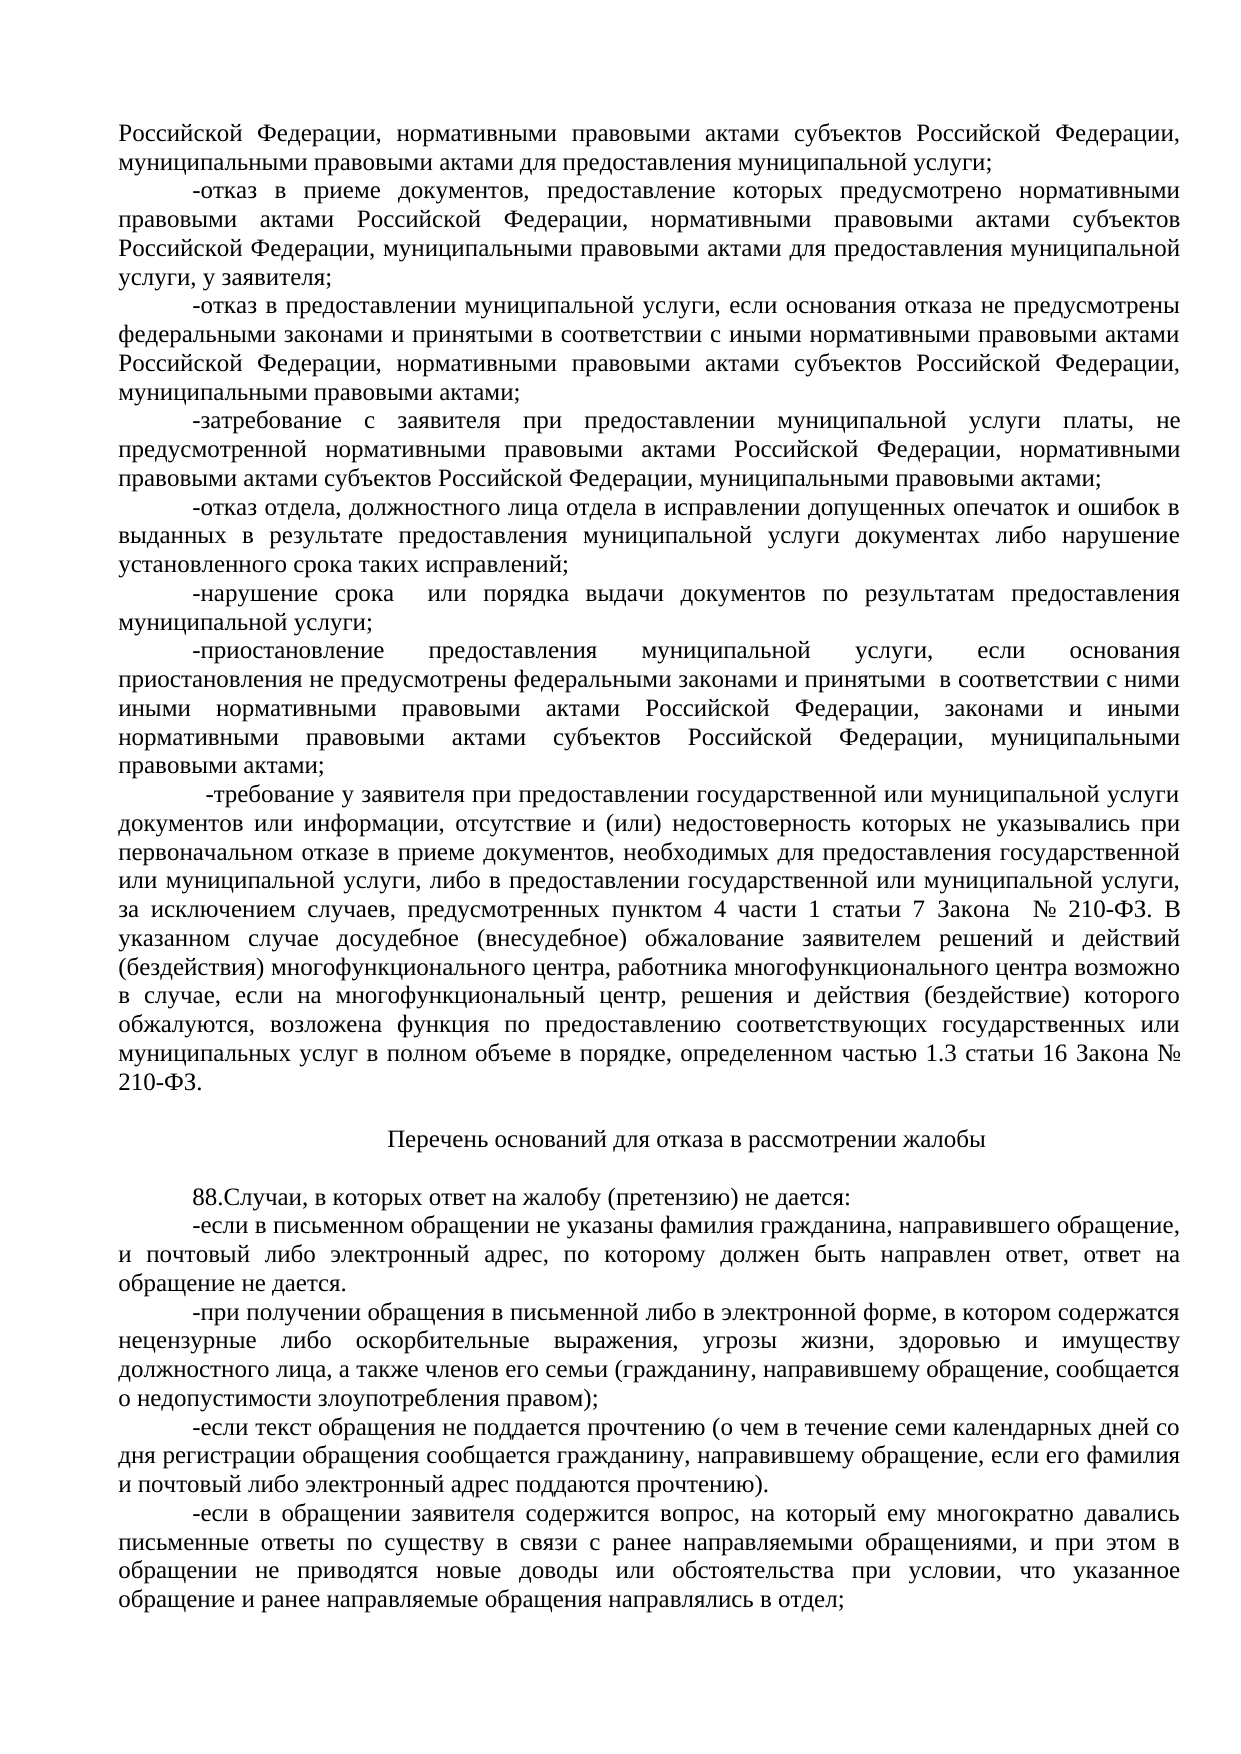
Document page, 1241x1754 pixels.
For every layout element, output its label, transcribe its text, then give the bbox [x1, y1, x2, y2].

text -если текст обращения не поддается прочтению (о чем в течение семи календарных дней со дня регистрации обращения сообщается гражданину, направившему обращение, если его фамилия и почтовый либо электронный адрес поддаются прочтению). [118, 1412, 1181, 1498]
text Перечень оснований для отказа в рассмотрении жалобы [118, 1124, 1181, 1153]
text -приостановление предоставления муниципальной услуги, если основания приостановления не предусмотрены федеральными законами и принятыми в соответствии с ними иными нормативными правовыми актами Российской Федерации, законами и иными нормативными правовыми актами субъектов Российской Федерации, муниципальными правовыми актами; [118, 636, 1181, 779]
text -отказ в предоставлении муниципальной услуги, если основания отказа не предусмотрены федеральными законами и принятыми в соответствии с иными нормативными правовыми актами Российской Федерации, нормативными правовыми актами субъектов Российской Федерации, муниципальными правовыми актами; [118, 291, 1181, 406]
text -отказ в приеме документов, предоставление которых предусмотрено нормативными правовыми актами Российской Федерации, нормативными правовыми актами субъектов Российской Федерации, муниципальными правовыми актами для предоставления муниципальной услуги, у заявителя; [118, 176, 1181, 291]
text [118, 118, 1181, 176]
text -нарушение срока или порядка выдачи документов по результатам предоставления муниципальной услуги; [118, 578, 1181, 636]
text -при получении обращения в письменной либо в электронной форме, в котором содержатся нецензурные либо оскорбительные выражения, угрозы жизни, здоровью и имуществу должностного лица, а также членов его семьи (гражданину, направившему обращение, сообщается о недопустимости злоупотребления правом); [118, 1297, 1181, 1412]
text -если в письменном обращении не указаны фамилия гражданина, направившего обращение, и почтовый либо электронный адрес, по которому должен быть направлен ответ, ответ на обращение не дается. [118, 1211, 1181, 1297]
text -требование у заявителя при предоставлении государственной или муниципальной услуги документов или информации, отсутствие и (или) недостоверность которых не указывались при первоначальном отказе в приеме документов, необходимых для предоставления государственной или муниципальной услуги, либо в предоставлении государственной или муниципальной услуги, за исключением случаев, предусмотренных пунктом 4 части 1 статьи 7 Закона № 210-ФЗ. В указанном случае досудебное (внесудебное) обжалование заявителем решений и действий (бездействия) многофункционального центра, работника многофункционального центра возможно в случае, если на многофункциональный центр, решения и действия (бездействие) которого обжалуются, возложена функция по предоставлению соответствующих государственных или муниципальных услуг в полном объеме в порядке, определенном частью 1.3 статьи 16 Закона № 210-ФЗ. [118, 779, 1181, 1096]
text -если в обращении заявителя содержится вопрос, на который ему многократно давались письменные ответы по существу в связи с ранее направляемыми обращениями, и при этом в обращении не приводятся новые доводы или обстоятельства при условии, что указанное обращение и ранее направляемые обращения направлялись в отдел; [118, 1498, 1181, 1613]
text 88.Случаи, в которых ответ на жалобу (претензию) не дается: [118, 1182, 1181, 1211]
text -затребование с заявителя при предоставлении муниципальной услуги платы, не предусмотренной нормативными правовыми актами Российской Федерации, нормативными правовыми актами субъектов Российской Федерации, муниципальными правовыми актами; [118, 406, 1181, 492]
text -отказ отдела, должностного лица отдела в исправлении допущенных опечаток и ошибок в выданных в результате предоставления муниципальной услуги документах либо нарушение установленного срока таких исправлений; [118, 492, 1181, 578]
